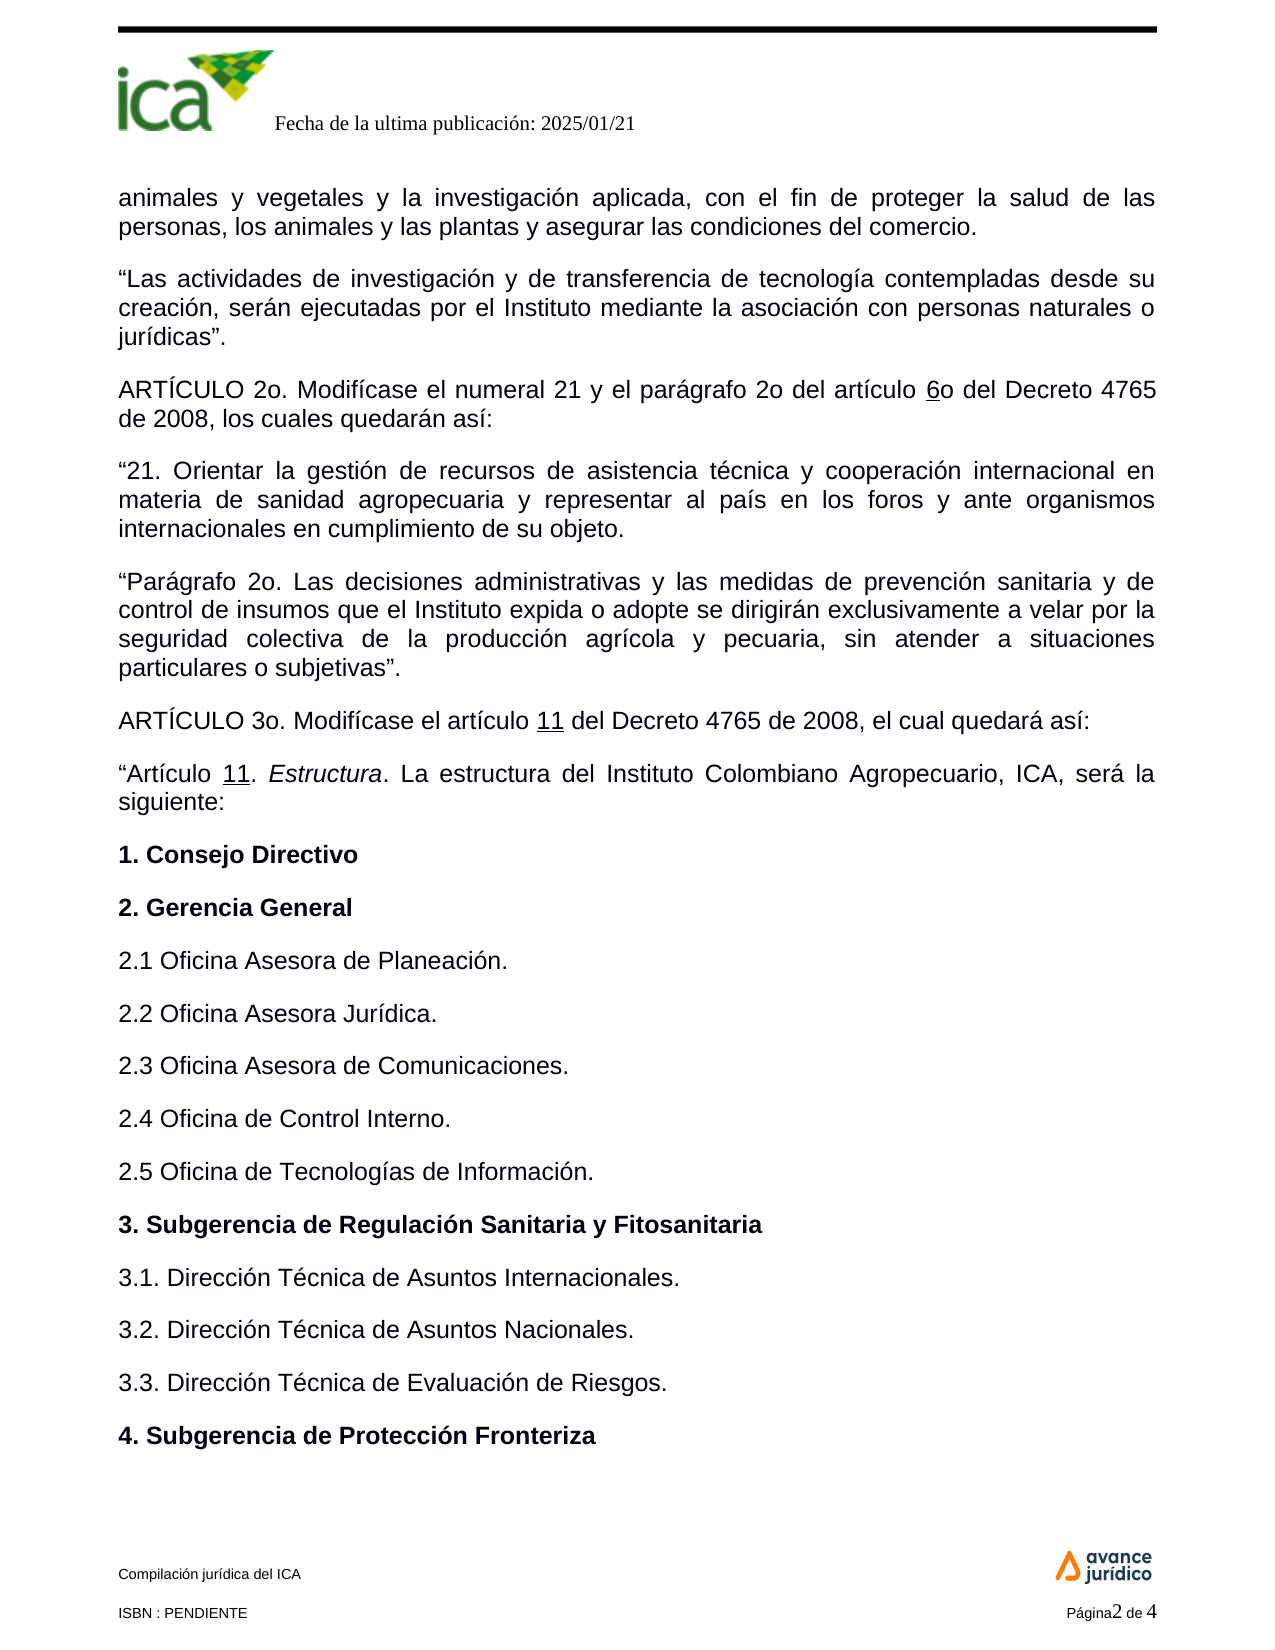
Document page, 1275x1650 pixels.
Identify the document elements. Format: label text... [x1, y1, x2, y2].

text &$ARTÍCULO 2o. Modifícase el numeral 21 y el parágrafo 2o del artículo 6o del Decreto 4765 de 2008, los cuales quedarán así: [118, 375, 1157, 432]
text 2.4 Oficina de Control Interno. [118, 1104, 1157, 1133]
text “Parágrafo 2o. Las decisiones administrativas y las medidas de prevención sanitaria y de control de insumos que el Instituto expida o adopte se dirigirán exclusivamente a velar por la seguridad colectiva de la producción agrícola y pecuaria, sin atender a situaciones particulares o subjetivas”. [118, 567, 1157, 682]
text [118, 183, 1157, 240]
text 3. Subgerencia de Regulación Sanitaria y Fitosanitaria [118, 1210, 1157, 1238]
text 2.5 Oficina de Tecnologías de Información. [118, 1157, 1157, 1186]
text 2.2 Oficina Asesora Jurídica. [118, 998, 1157, 1027]
text 1. Consejo Directivo [118, 840, 1157, 869]
text 2.3 Oficina Asesora de Comunicaciones. [118, 1051, 1157, 1080]
text 3.1. Dirección Técnica de Asuntos Internacionales. [118, 1263, 1157, 1291]
text 2.1 Oficina Asesora de Planeación. [118, 946, 1157, 974]
text &$ARTÍCULO 3o. Modifícase el artículo 11 del Decreto 4765 de 2008, el cual quedará así: [118, 706, 1157, 734]
text “Las actividades de investigación y de transferencia de tecnología contempladas desde su creación, serán ejecutadas por el Instituto mediante la asociación con personas naturales o jurídicas”. [118, 264, 1157, 351]
text “Artículo 11. Estructura. La estructura del Instituto Colombiano Agropecuario, ICA, será la siguiente: [118, 758, 1157, 816]
text 4. Subgerencia de Protección Fronteriza [118, 1421, 1157, 1450]
text “21. Orientar la gestión de recursos de asistencia técnica y cooperación internacional en materia de sanidad agropecuaria y representar al país en los foros y ante organismos internacionales en cumplimiento de su objeto. [118, 456, 1157, 543]
text 2. Gerencia General [118, 893, 1157, 922]
text 3.3. Dirección Técnica de Evaluación de Riesgos. [118, 1368, 1157, 1397]
text 3.2. Dirección Técnica de Asuntos Nacionales. [118, 1315, 1157, 1344]
